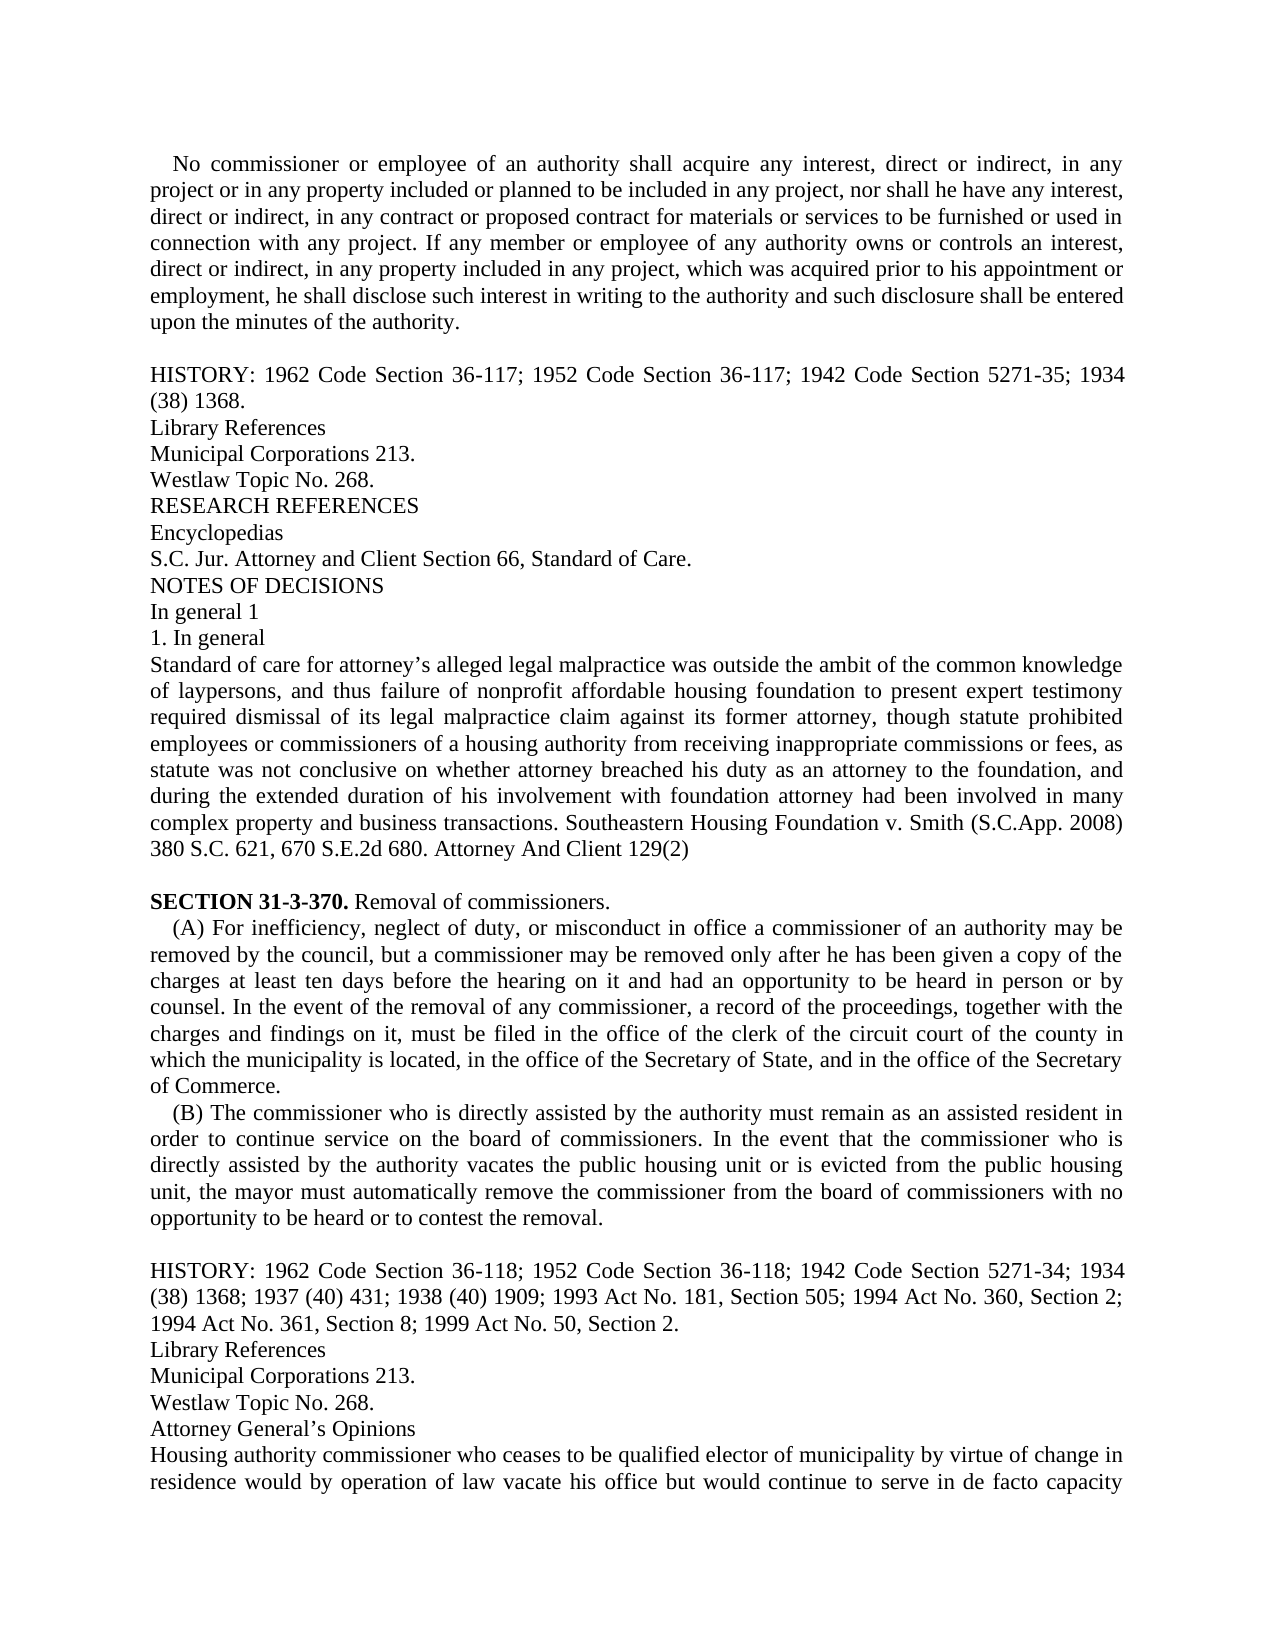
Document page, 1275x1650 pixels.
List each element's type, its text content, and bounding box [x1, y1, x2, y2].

text Westlaw Topic No. 268. [150, 466, 1125, 493]
text Attorney General’s Opinions [150, 1415, 1125, 1441]
text Municipal Corporations 213. [150, 440, 1125, 466]
text 1. In general [150, 624, 1125, 651]
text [150, 1441, 1125, 1494]
text In general 1 [150, 598, 1125, 624]
text RESEARCH REFERENCES [150, 493, 1125, 519]
text SECTION 31-3-370. Removal of commissioners. [150, 888, 1125, 914]
text S.C. Jur. Attorney and Client Section 66, Standard of Care. [150, 545, 1125, 572]
text Encyclopedias [150, 519, 1125, 545]
text HISTORY: 1962 Code Section 36-117; 1952 Code Section 36-117; 1942 Code Section 5271-35; 1934 (38) 1368. [150, 361, 1125, 413]
text Library References [150, 1336, 1125, 1362]
text NOTES OF DECISIONS [150, 572, 1125, 598]
text (A) For inefficiency, neglect of duty, or misconduct in office a commissioner of an authority may be removed by the council, but a commissioner may be removed only after he has been given a copy of the charges at least ten days before the hearing on it and had an opportunity to be heard in person or by counsel. In the event of the removal of any commissioner, a record of the proceedings, together with the charges and findings on it, must be filed in the office of the clerk of the circuit court of the county in which the municipality is located, in the office of the Secretary of State, and in the office of the Secretary of Commerce. [150, 914, 1125, 1099]
text (B) The commissioner who is directly assisted by the authority must remain as an assisted resident in order to continue service on the board of commissioners. In the event that the commissioner who is directly assisted by the authority vacates the public housing unit or is evicted from the public housing unit, the mayor must automatically remove the commissioner from the board of commissioners with no opportunity to be heard or to contest the removal. [150, 1099, 1125, 1231]
text Westlaw Topic No. 268. [150, 1389, 1125, 1415]
text No commissioner or employee of an authority shall acquire any interest, direct or indirect, in any project or in any property included or planned to be included in any project, nor shall he have any interest, direct or indirect, in any contract or proposed contract for materials or services to be furnished or used in connection with any project. If any member or employee of any authority owns or controls an interest, direct or indirect, in any property included in any project, which was acquired prior to his appointment or employment, he shall disclose such interest in writing to the authority and such disclosure shall be entered upon the minutes of the authority. [150, 150, 1125, 334]
text Municipal Corporations 213. [150, 1362, 1125, 1389]
text Standard of care for attorney’s alleged legal malpractice was outside the ambit of the common knowledge of laypersons, and thus failure of nonprofit affordable housing foundation to present expert testimony required dismissal of its legal malpractice claim against its former attorney, though statute prohibited employees or commissioners of a housing authority from receiving inappropriate commissions or fees, as statute was not conclusive on whether attorney breached his duty as an attorney to the foundation, and during the extended duration of his involvement with foundation attorney had been involved in many complex property and business transactions. Southeastern Housing Foundation v. Smith (S.C.App. 2008) 380 S.C. 621, 670 S.E.2d 680. Attorney And Client 129(2) [150, 651, 1125, 862]
text Library References [150, 413, 1125, 440]
text HISTORY: 1962 Code Section 36-118; 1952 Code Section 36-118; 1942 Code Section 5271-34; 1934 (38) 1368; 1937 (40) 431; 1938 (40) 1909; 1993 Act No. 181, Section 505; 1994 Act No. 360, Section 2; 1994 Act No. 361, Section 8; 1999 Act No. 50, Section 2. [150, 1257, 1125, 1336]
